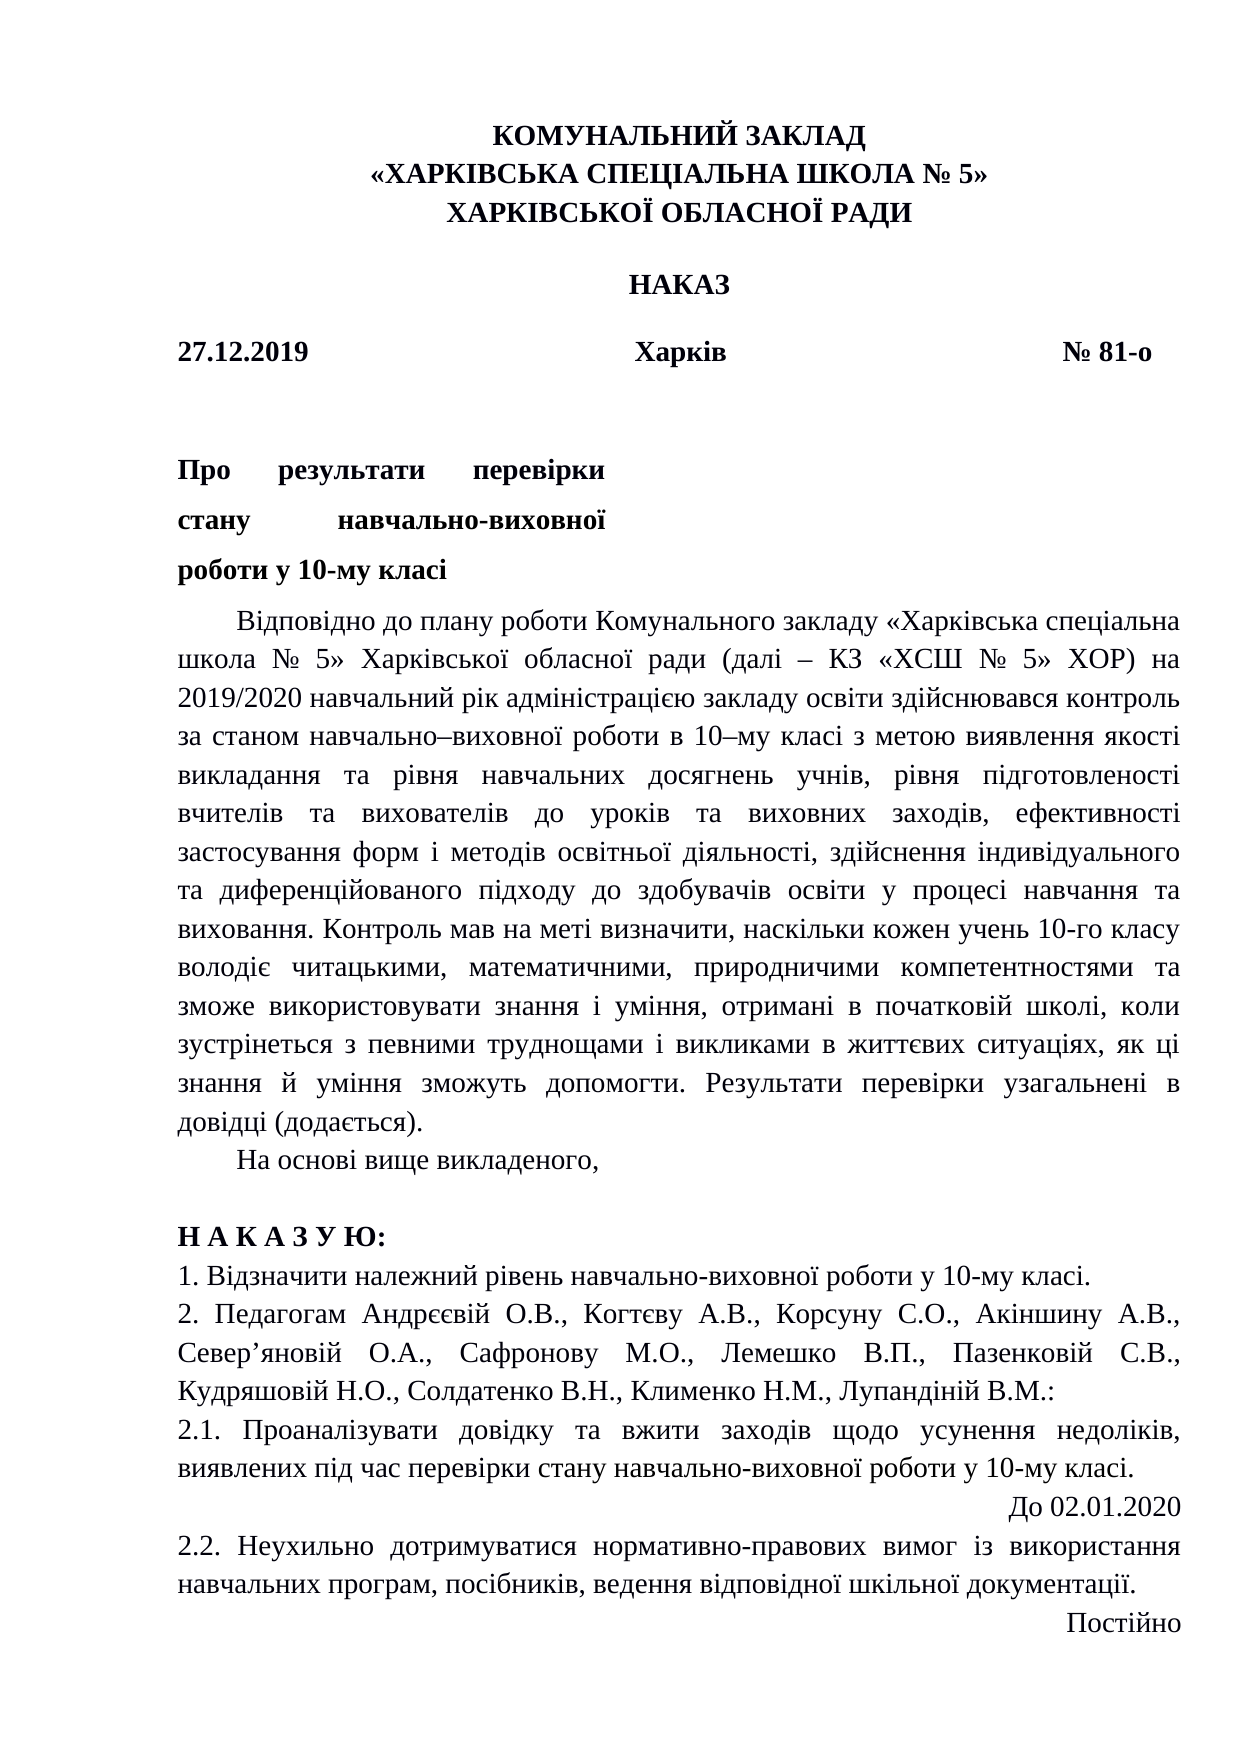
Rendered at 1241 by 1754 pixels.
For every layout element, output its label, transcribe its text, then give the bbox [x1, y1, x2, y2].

text До 02.01.2020 [177, 1489, 1181, 1523]
text На основі вище викладеного, [177, 1142, 1181, 1176]
text 2.1. Проаналізувати довідку та вжити заходів щодо усунення недоліків, виявлених під час перевірки стану навчально-виховної роботи у 10-му класі. [177, 1412, 1181, 1484]
text 27.12.2019 Харків № 81-о [177, 334, 1181, 368]
text КОМУНАЛЬНИЙ ЗАКЛАД [177, 118, 1181, 152]
text «ХАРКІВСЬКА СПЕЦІАЛЬНА ШКОЛА № 5» [177, 157, 1181, 190]
text 2. Педагогам Андрєєвій О.В., Когтєву А.В., Корсуну С.О., Акіншину А.В., Север’яновій О.А., Сафронову М.О., Лемешко В.П., Пазенковій С.В., Кудряшовій Н.О., Солдатенко В.Н., Клименко Н.М., Лупандіній В.М.: [177, 1296, 1181, 1407]
text Відповідно до плану роботи Комунального закладу «Харківська спеціальна школа № 5» Харківської обласної ради (далі – КЗ «ХСШ № 5» ХОР) на 2019/2020 навчальний рік адміністрацією закладу освіти здійснювався контроль за станом навчально–виховної роботи в 10–му класі з метою виявлення якості викладання та рівня навчальних досягнень учнів, рівня підготовленості вчителів та вихователів до уроків та виховних заходів, ефективності застосування форм і методів освітньої діяльності, здійснення індивідуального та диференційованого підходу до здобувачів освіти у процесі навчання та виховання. Контроль мав на меті визначити, наскільки кожен учень 10-го класу володіє читацькими, математичними, природничими компетентностями та зможе використовувати знання і уміння, отримані в початковій школі, коли зустрінеться з певними труднощами і викликами в життєвих ситуаціях, як ці знання й уміння зможуть допомогти. Результати перевірки узагальнені в довідці (додається). [177, 603, 1181, 1137]
text Про результати перевірки стану навчально-виховної роботи у 10-му класі [177, 452, 605, 586]
text 2.2. Неухильно дотримуватися нормативно-правових вимог із використання навчальних програм, посібників, ведення відповідної шкільної документації. [177, 1528, 1181, 1600]
text Н А К А З У Ю: [177, 1219, 1181, 1253]
text 1. Відзначити належний рівень навчально-виховної роботи у 10-му класі. [177, 1258, 1181, 1291]
text Постійно [177, 1605, 1181, 1638]
text НАКАЗ [177, 267, 1181, 301]
text ХАРКІВСЬКОЇ ОБЛАСНОЇ РАДИ [177, 195, 1181, 229]
